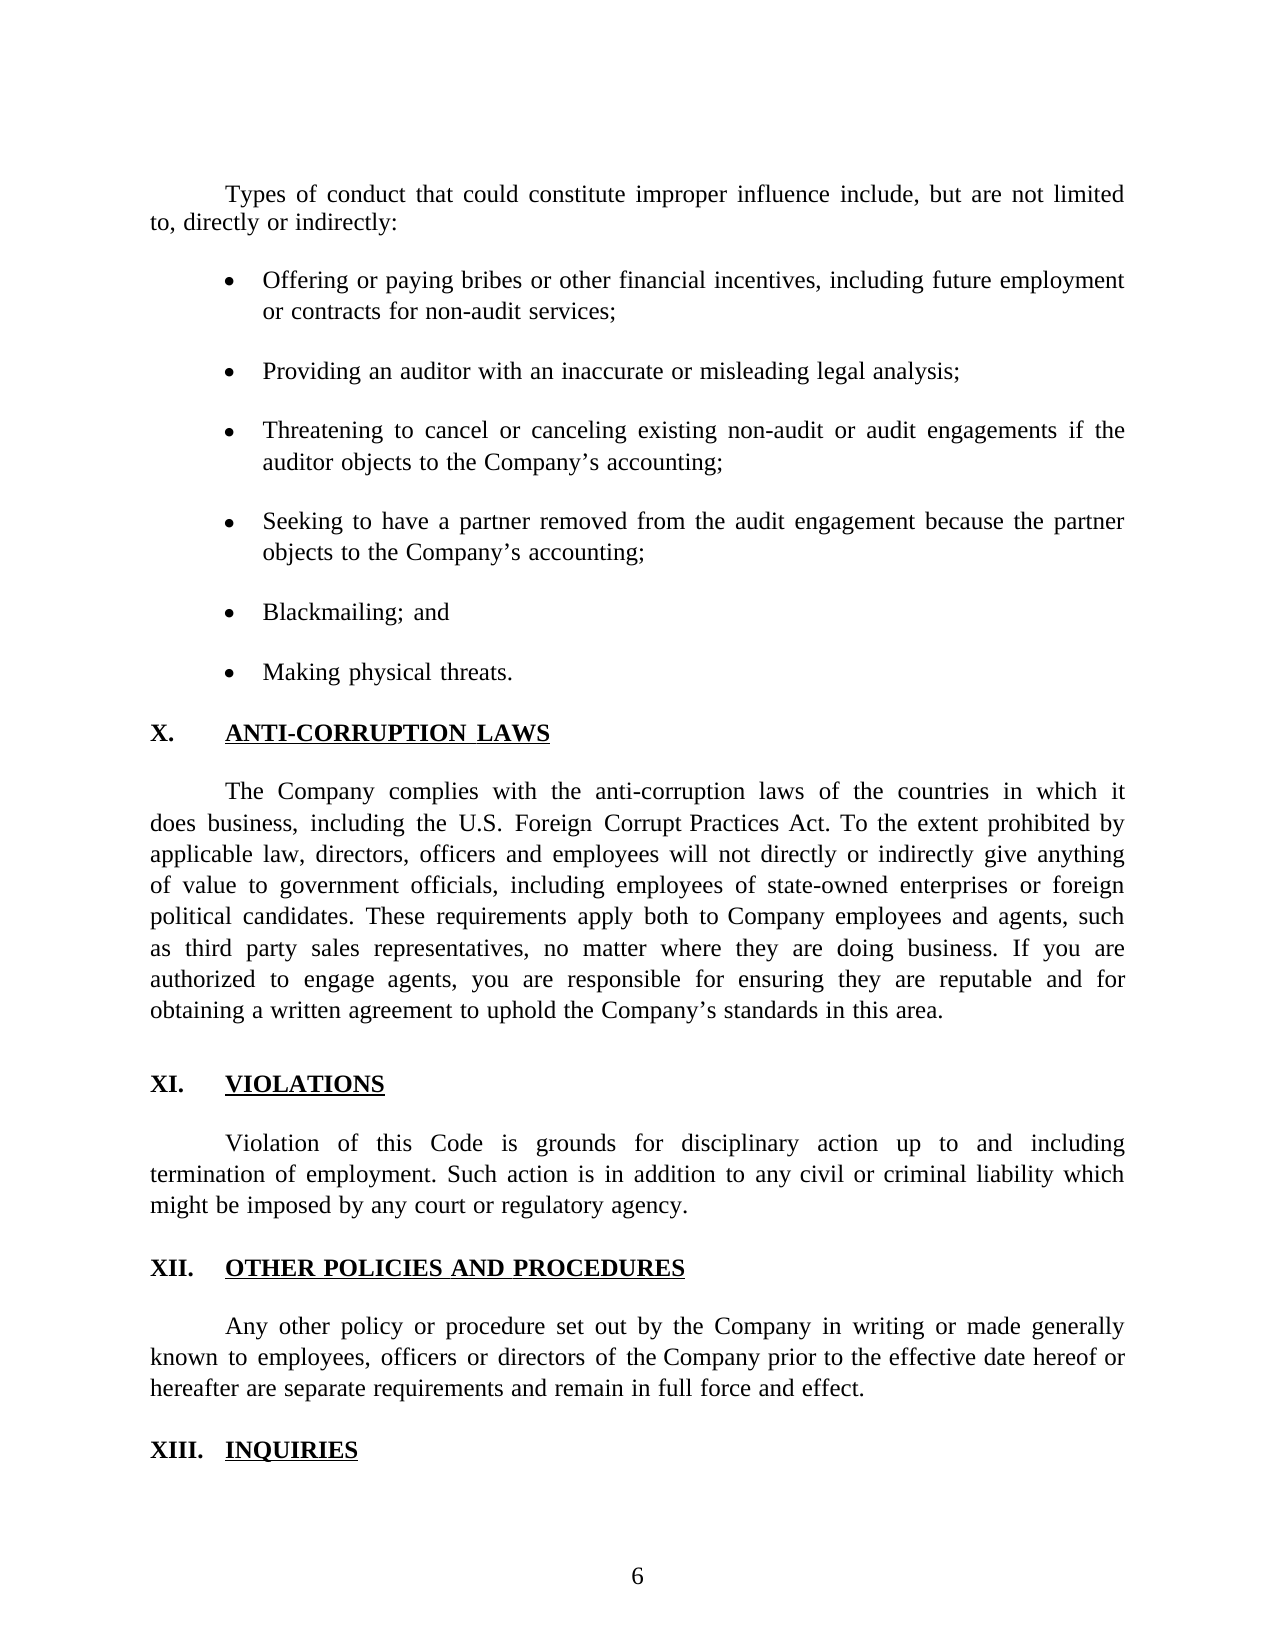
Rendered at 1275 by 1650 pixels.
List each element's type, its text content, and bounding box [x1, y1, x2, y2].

list Blackmailing; and [225, 597, 1125, 628]
list Providing an auditor with an inaccurate or misleading legal analysis; [225, 356, 1125, 387]
subtitle Violations [150, 1069, 1125, 1098]
list Seeking to have a partner removed from the audit engagement because the partner objects to the Company’s accounting; [225, 506, 1125, 568]
text Types of conduct that could constitute improper influence include, but are not limited to, directly or indirectly: [150, 179, 1125, 236]
subtitle Anti-Corruption Laws [150, 718, 1125, 747]
list Offering or paying bribes or other financial incentives, including future employment or contracts for non-audit services; [225, 265, 1125, 327]
text The Company complies with the anti-corruption laws of the countries in which it does business, including the U.S. Foreign Corrupt Practices Act. To the extent prohibited by applicable law, directors, officers and employees will not directly or indirectly give anything of value to government officials, including employees of state-owned enterprises or foreign political candidates. These requirements apply both to Company employees and agents, such as third party sales representatives, no matter where they are doing business. If you are authorized to engage agents, you are responsible for ensuring they are reputable and for obtaining a written agreement to uphold the Company’s standards in this area. [150, 776, 1125, 1024]
subtitle Inquiries [150, 1435, 1125, 1463]
text Violation of this Code is grounds for disciplinary action up to and including termination of employment. Such action is in addition to any civil or criminal liability which might be imposed by any court or regulatory agency. [150, 1128, 1125, 1219]
subtitle Other Policies and Procedures [150, 1253, 1125, 1281]
text Any other policy or procedure set out by the Company in writing or made generally known to employees, officers or directors of the Company prior to the effective date hereof or hereafter are separate requirements and remain in full force and effect. [150, 1311, 1125, 1402]
list Threatening to cancel or canceling existing non-audit or audit engagements if the auditor objects to the Company’s accounting; [225, 416, 1125, 478]
list Making physical threats. [225, 657, 1125, 688]
